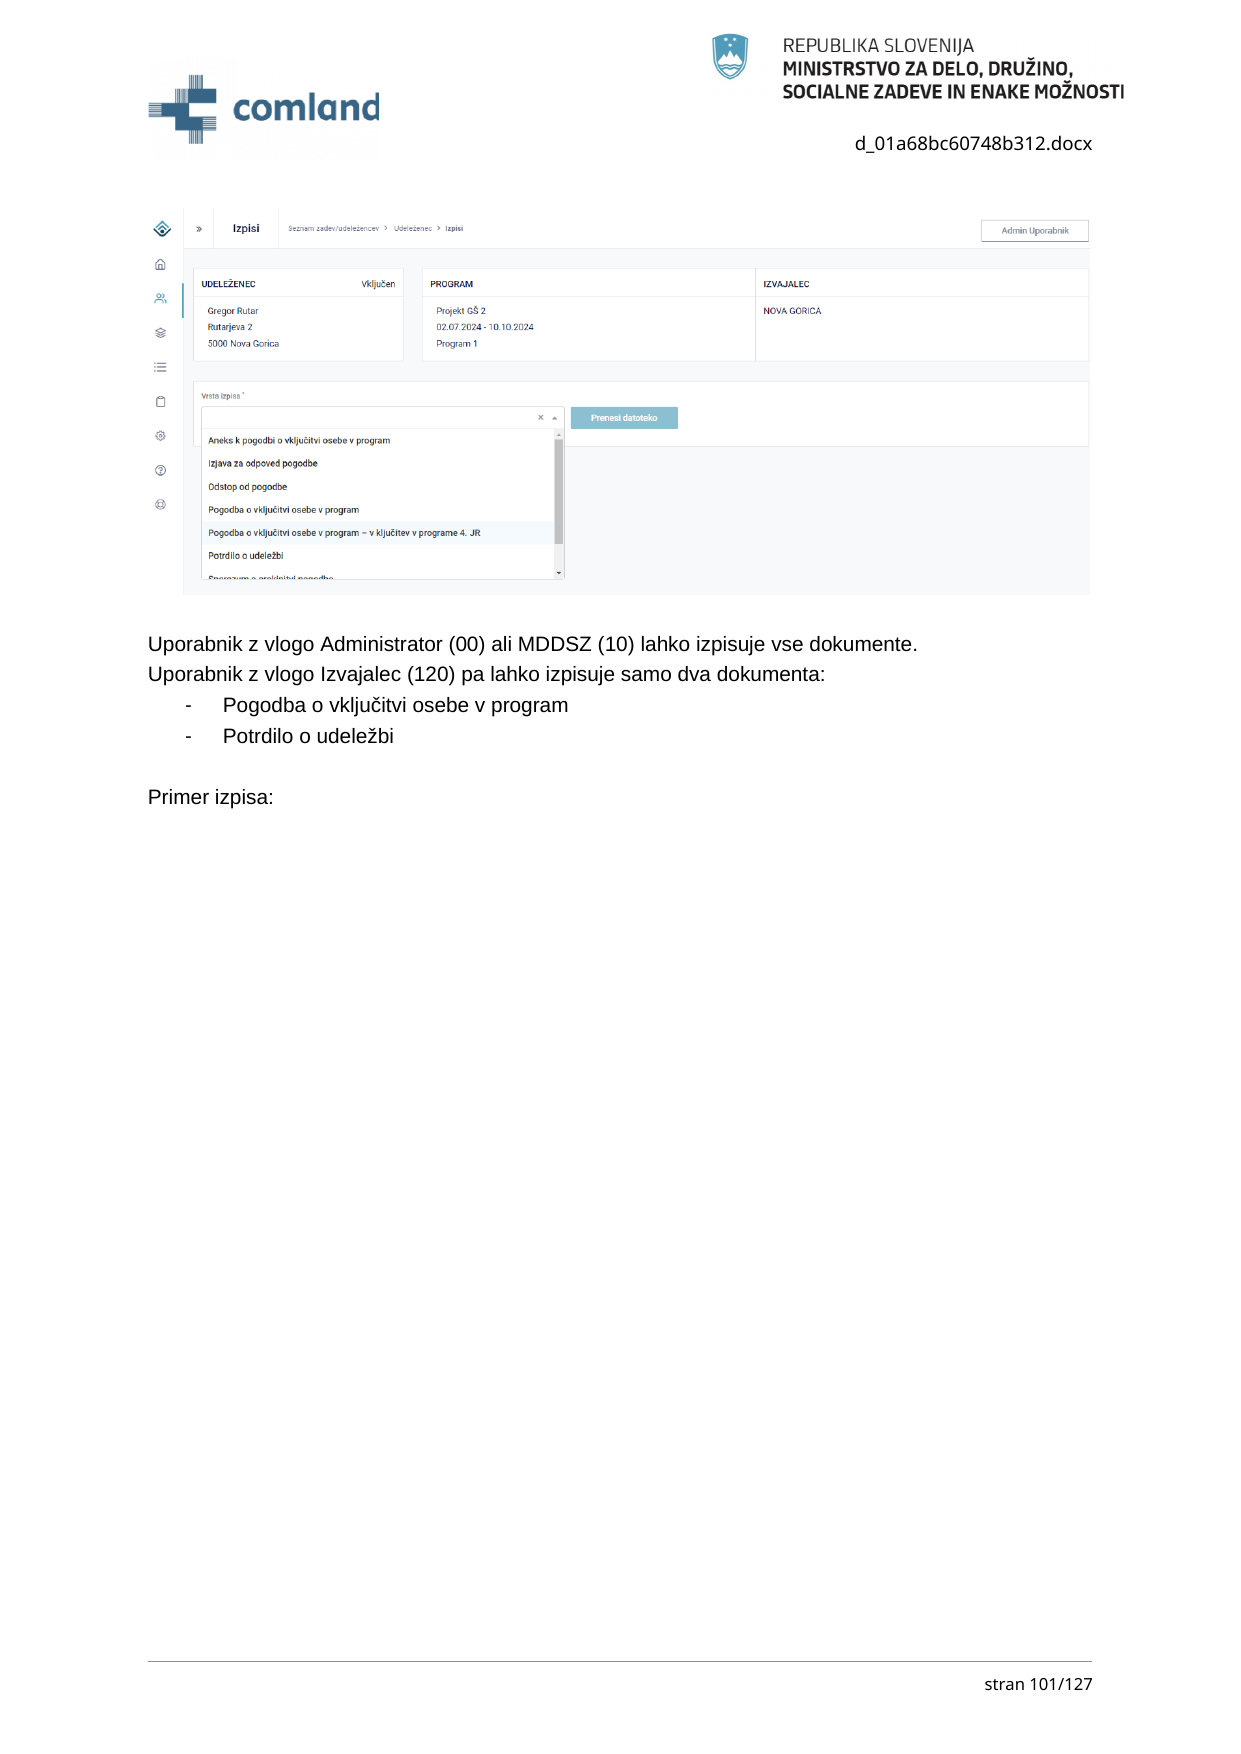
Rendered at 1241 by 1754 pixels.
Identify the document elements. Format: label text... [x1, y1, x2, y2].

list Potrdilo o udeležbi [185, 723, 1092, 749]
picture [147, 208, 1091, 595]
list Pogodba o vključitvi osebe v program [185, 692, 1092, 717]
picture [147, 56, 379, 160]
picture [707, 33, 1124, 99]
text Primer izpisa: [148, 785, 1092, 809]
text Uporabnik z vlogo Administrator (00) ali MDDSZ (10) lahko izpisuje vse dokumente. [148, 632, 1092, 656]
text Uporabnik z vlogo Izvajalec (120) pa lahko izpisuje samo dva dokumenta: [148, 662, 1092, 686]
